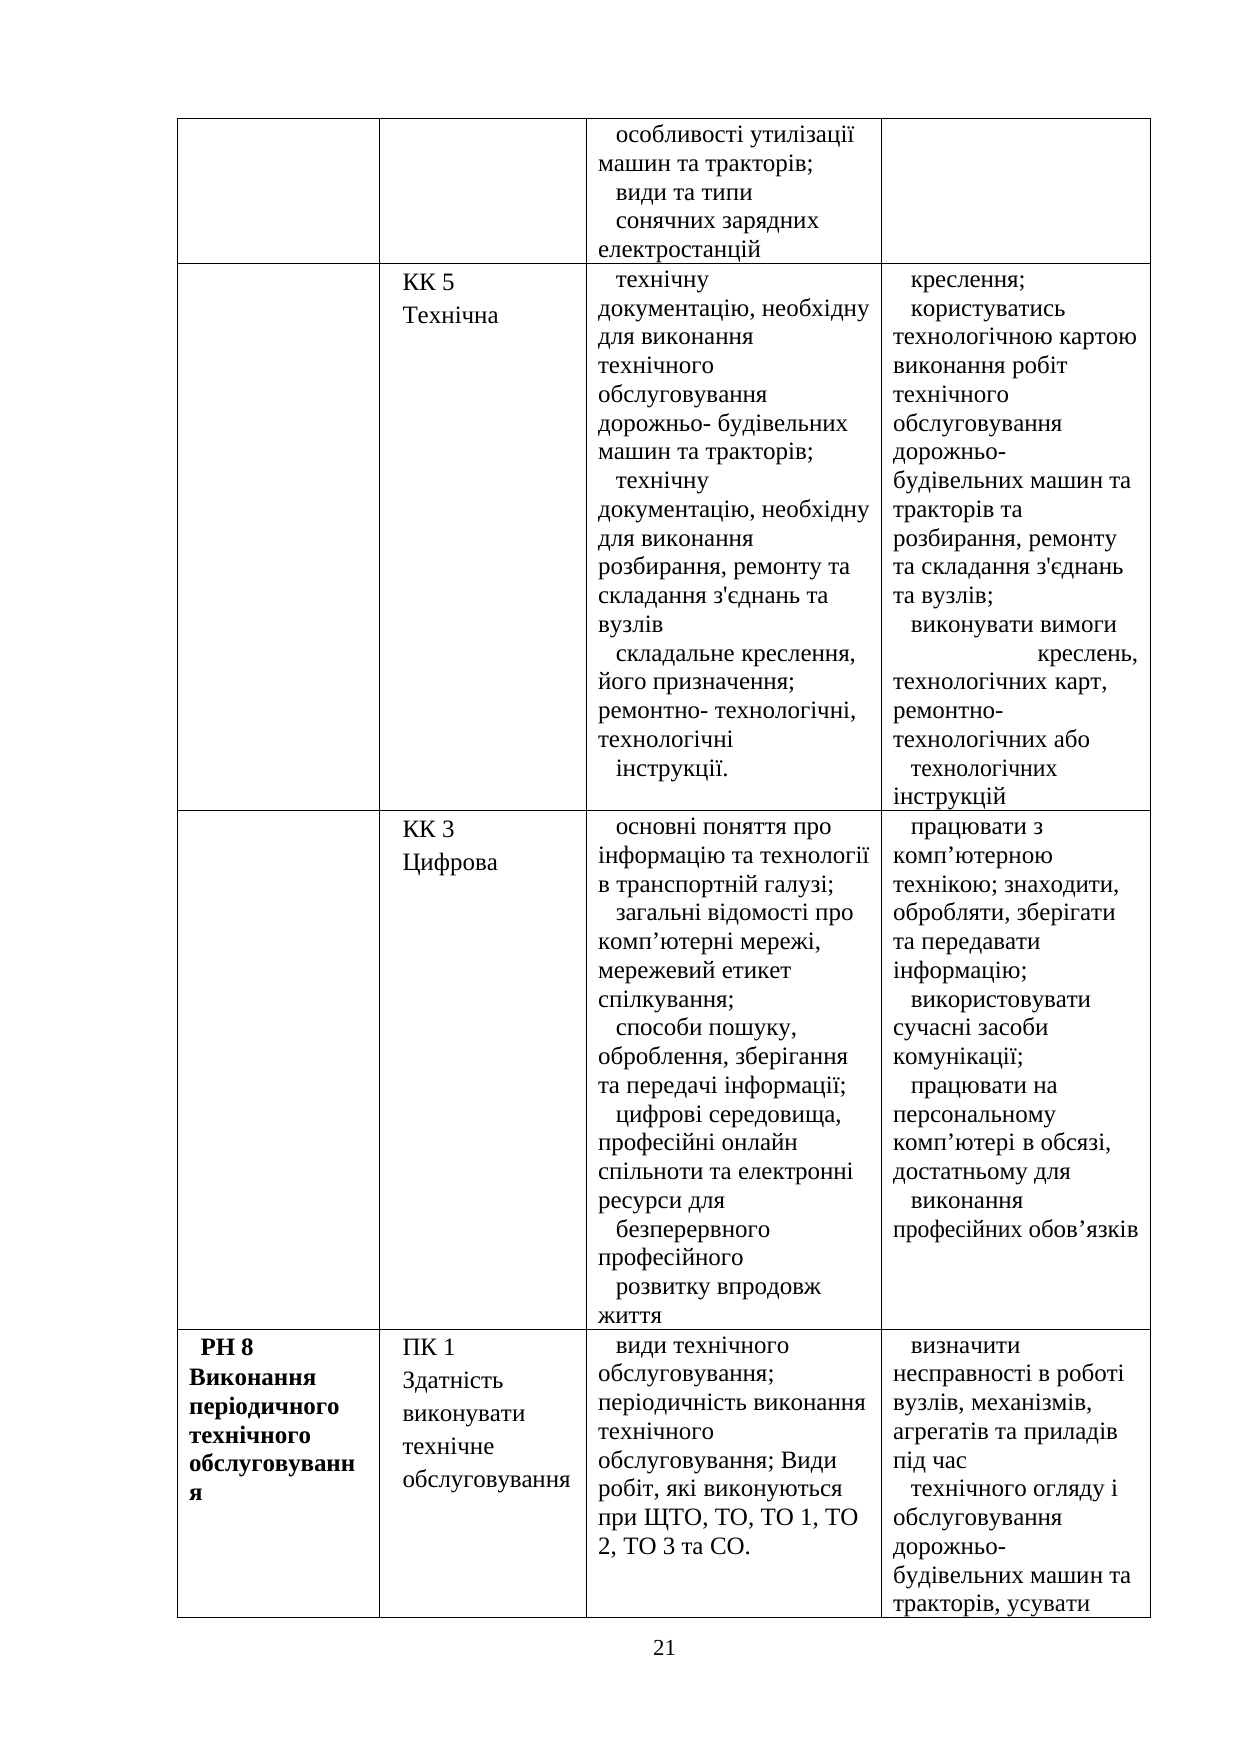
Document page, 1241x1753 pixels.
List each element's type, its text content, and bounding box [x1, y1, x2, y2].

table_cell основні поняття про інформацію та технології в транспортній галузі; загальні відомості про комп’ютерні мережі, мережевий етикет спілкування; способи пошуку, оброблення, зберігання та передачі інформації; цифрові середовища, професійні онлайн спільноти та електронні ресурси для безперервного професійного розвитку впродовж життя [587, 811, 881, 1329]
table_cell [178, 264, 379, 810]
table_cell технічну документацію, необхідну для виконання технічного обслуговування дорожньо- будівельних машин та тракторів; технічну документацію, необхідну для виконання розбирання, ремонту та складання з'єднань та вузлів складальне креслення, його призначення; ремонтно- технологічні, технологічні інструкції. [587, 264, 881, 810]
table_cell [380, 119, 586, 263]
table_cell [882, 1330, 1150, 1617]
table_cell [178, 119, 379, 263]
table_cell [587, 1330, 881, 1617]
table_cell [882, 119, 1150, 263]
table_cell КК 5 Технічна [380, 264, 586, 810]
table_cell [178, 1330, 379, 1617]
table_cell [178, 811, 379, 1329]
table_cell креслення; користуватись технологічною картою виконання робіт технічного обслуговування дорожньо- будівельних машин та тракторів та розбирання, ремонту та складання з'єднань та вузлів; виконувати вимоги креслень, технологічних карт, ремонтно- технологічних або технологічних інструкцій [882, 264, 1150, 810]
table_cell КК 3 Цифрова [380, 811, 586, 1329]
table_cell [587, 119, 881, 263]
table_cell працювати з комп’ютерною технікою; знаходити, обробляти, зберігати та передавати інформацію; використовувати сучасні засоби комунікації; працювати на персональному комп’ютері в обсязі, достатньому для виконання професійних обов’язків [882, 811, 1150, 1329]
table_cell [380, 1330, 586, 1617]
